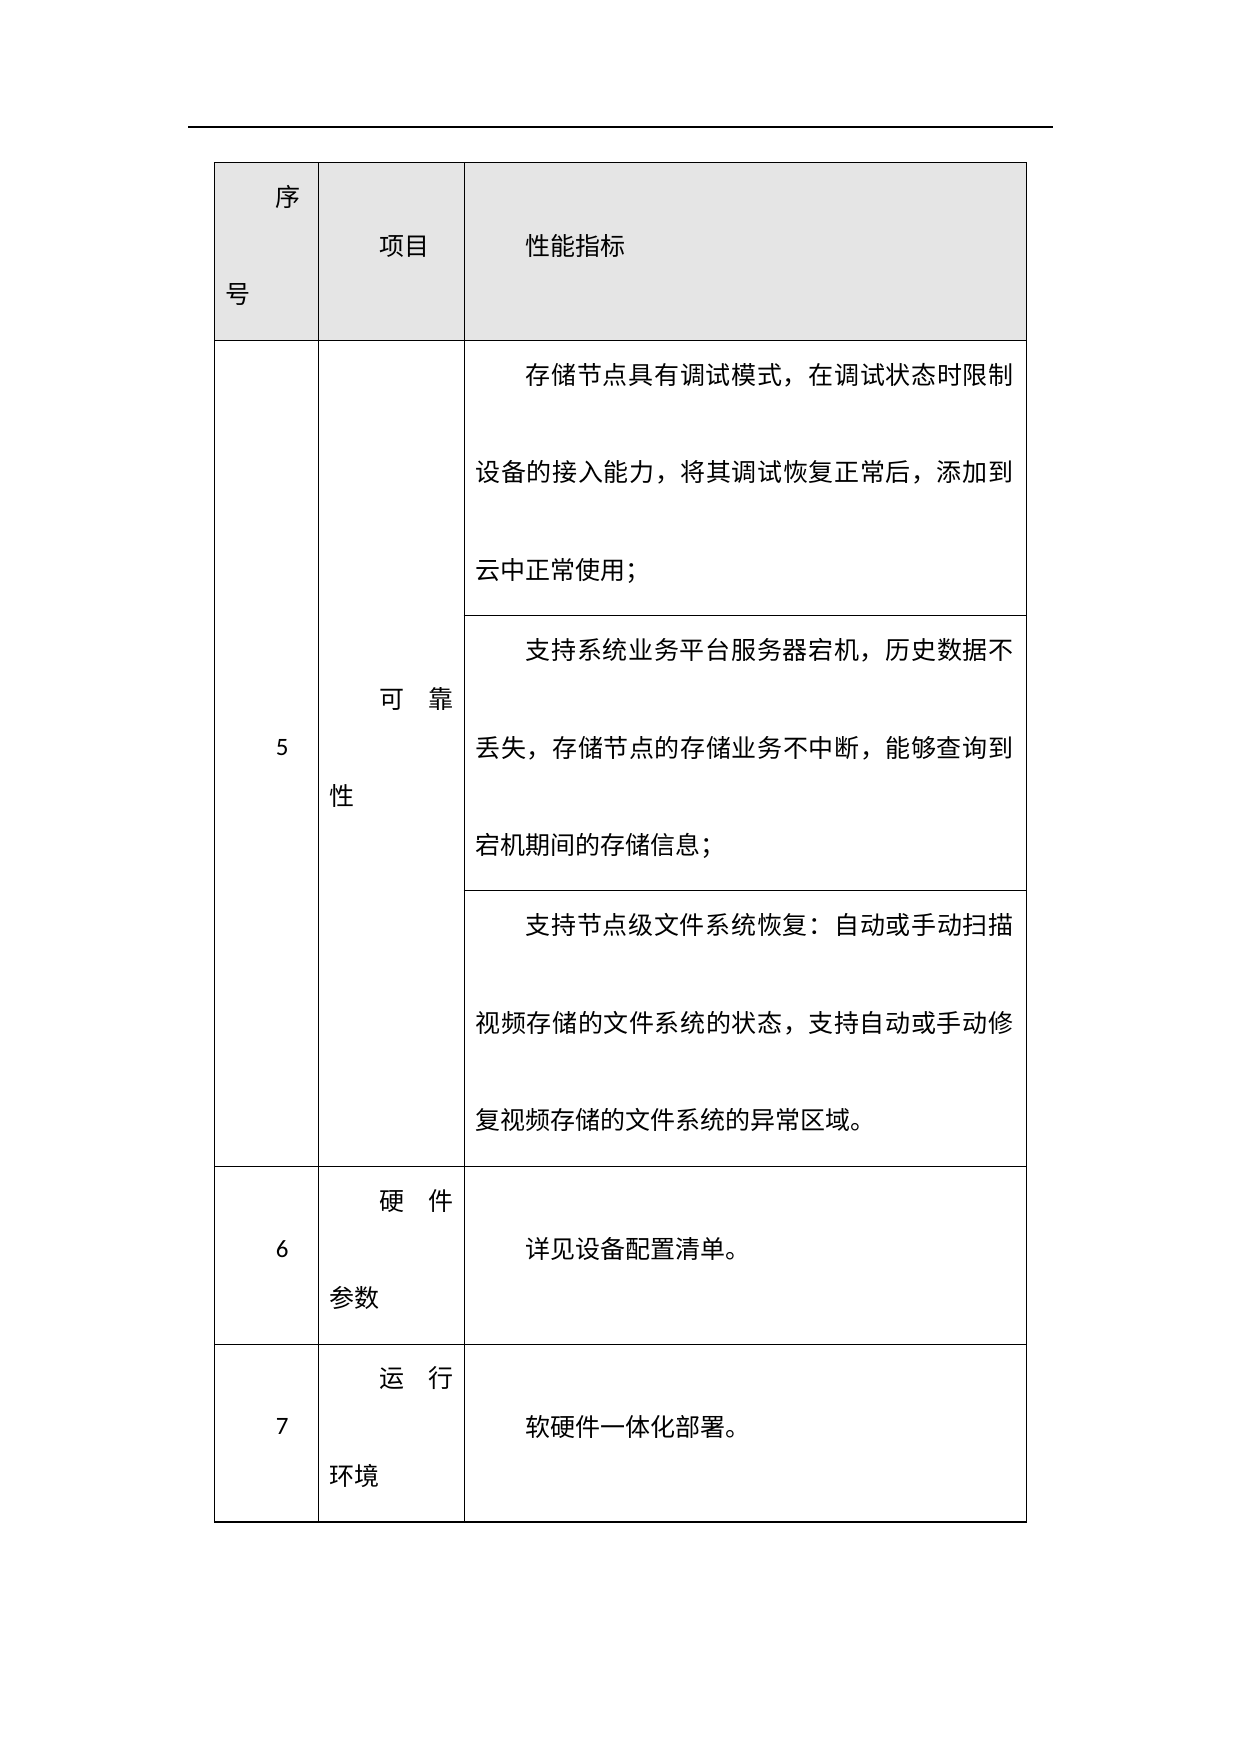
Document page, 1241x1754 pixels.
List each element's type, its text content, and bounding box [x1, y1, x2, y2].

table_cell 5 [215, 341, 318, 1166]
table_cell 支持节点级文件系统恢复：自动或手动扫描视频存储的文件系统的状态，支持自动或手动修复视频存储的文件系统的异常区域。 [465, 891, 1026, 1166]
table_cell 详见设备配置清单。 [465, 1167, 1026, 1343]
table_header 序号 [215, 163, 318, 340]
table_cell 7 [215, 1345, 318, 1521]
table_cell 运行环境 [319, 1345, 464, 1521]
table_header 项目 [319, 163, 464, 340]
table_cell 支持系统业务平台服务器宕机，历史数据不丢失，存储节点的存储业务不中断，能够查询到宕机期间的存储信息； [465, 616, 1026, 890]
table_cell 存储节点具有调试模式，在调试状态时限制设备的接入能力，将其调试恢复正常后，添加到云中正常使用； [465, 341, 1026, 615]
table_cell 可靠性 [319, 341, 464, 1166]
table_cell 6 [215, 1167, 318, 1343]
table_cell 硬件参数 [319, 1167, 464, 1343]
table_cell 软硬件一体化部署。 [465, 1345, 1026, 1521]
table_header 性能指标 [465, 163, 1026, 340]
